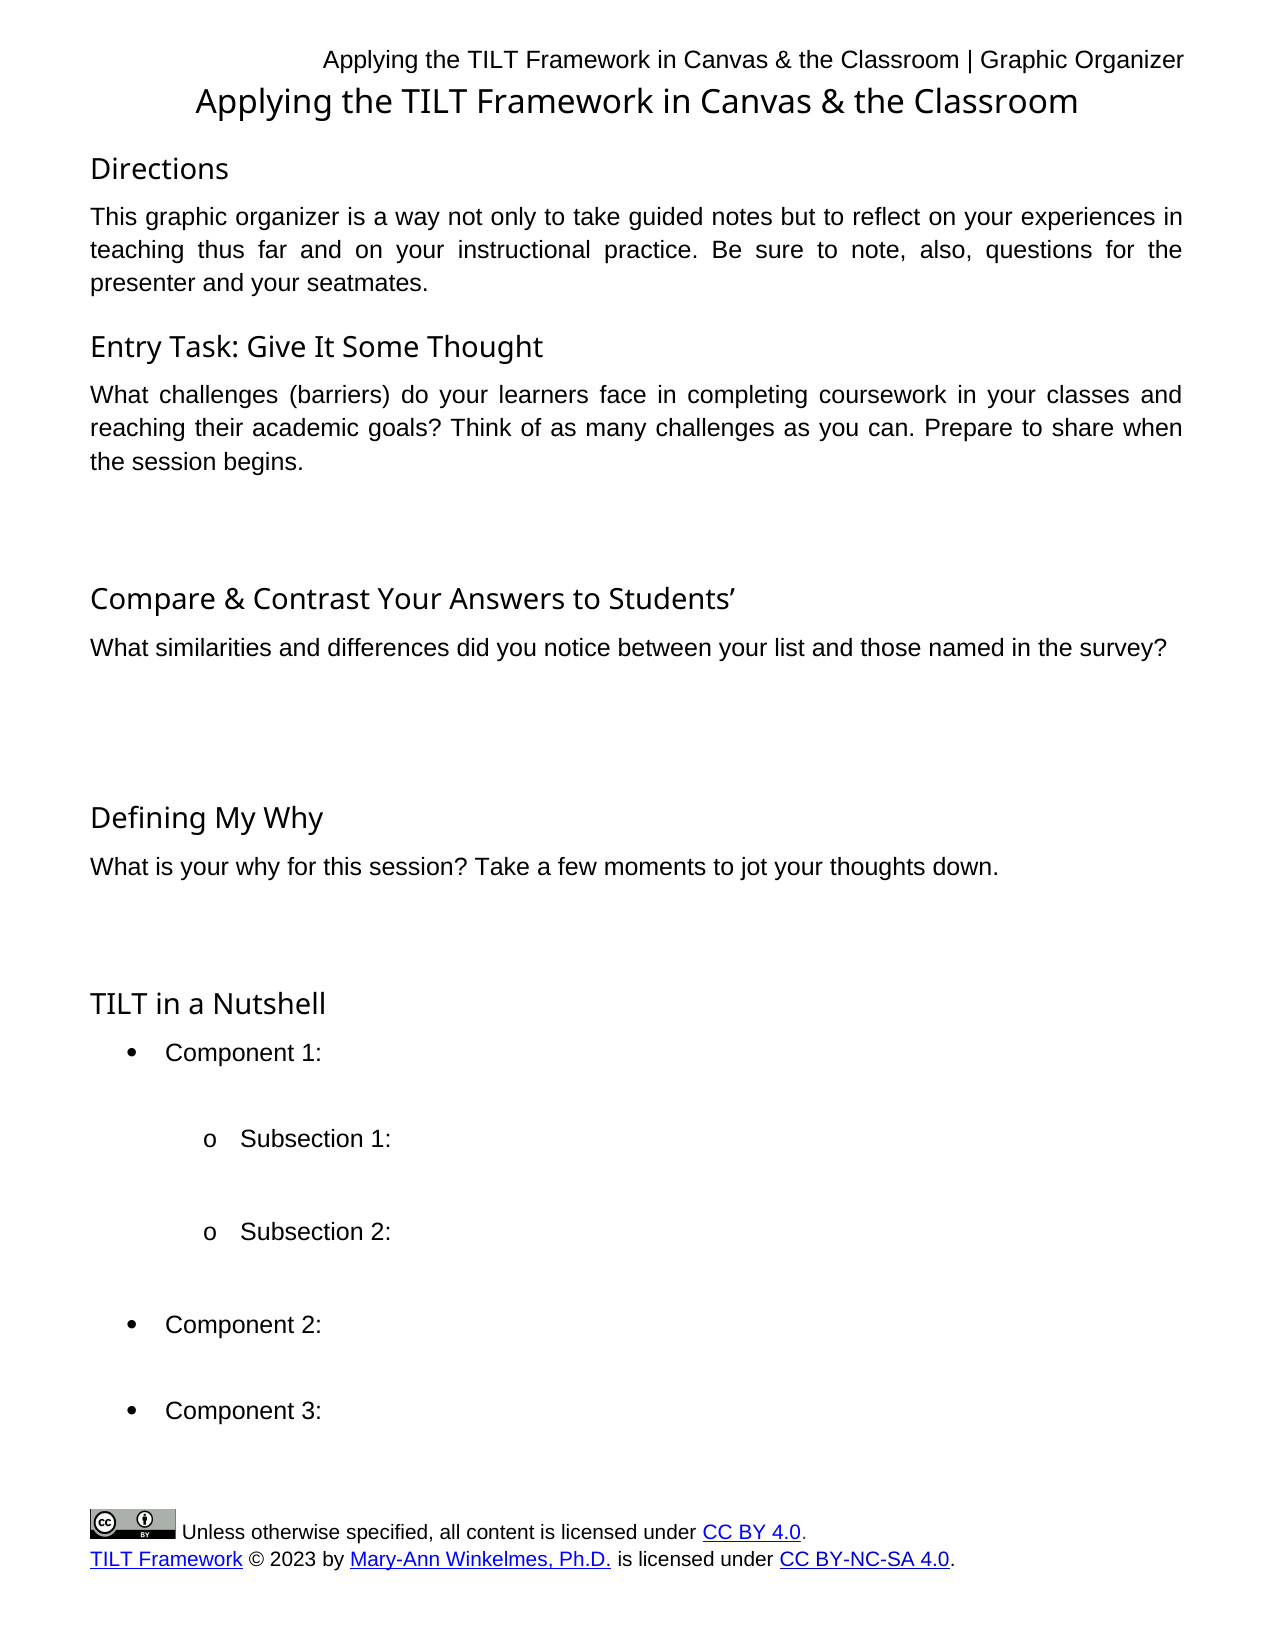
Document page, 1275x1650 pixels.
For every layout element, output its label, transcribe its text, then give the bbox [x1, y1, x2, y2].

subtitle Defining My Why [90, 798, 1185, 837]
list Component 3: [127, 1396, 1185, 1425]
list Component 2: [127, 1310, 1185, 1339]
text What is your why for this session? Take a few moments to jot your thoughts down. [90, 852, 1185, 880]
text What challenges (barriers) do your learners face in completing coursework in your classes and reaching their academic goals? Think of as many challenges as you can. Prepare to share when the session begins. [90, 380, 1185, 475]
subtitle TILT in a Nutshell [90, 984, 1185, 1023]
subtitle Applying the TILT Framework in Canvas & the Classroom [90, 78, 1185, 123]
subtitle Directions [90, 148, 1185, 188]
picture [90, 1509, 176, 1539]
subtitle Entry Task: Give It Some Thought [90, 326, 1185, 366]
list Subsection 1: [202, 1124, 1185, 1155]
list Component 1: [127, 1038, 1185, 1066]
list Subsection 2: [202, 1217, 1185, 1248]
text This graphic organizer is a way not only to take guided notes but to reflect on your experiences in teaching thus far and on your instructional practice. Be sure to note, also, questions for the presenter and your seatmates. [90, 202, 1185, 297]
subtitle Compare & Contrast Your Answers to Students’ [90, 578, 1185, 618]
text What similarities and differences did you notice between your list and those named in the survey? [90, 632, 1185, 661]
